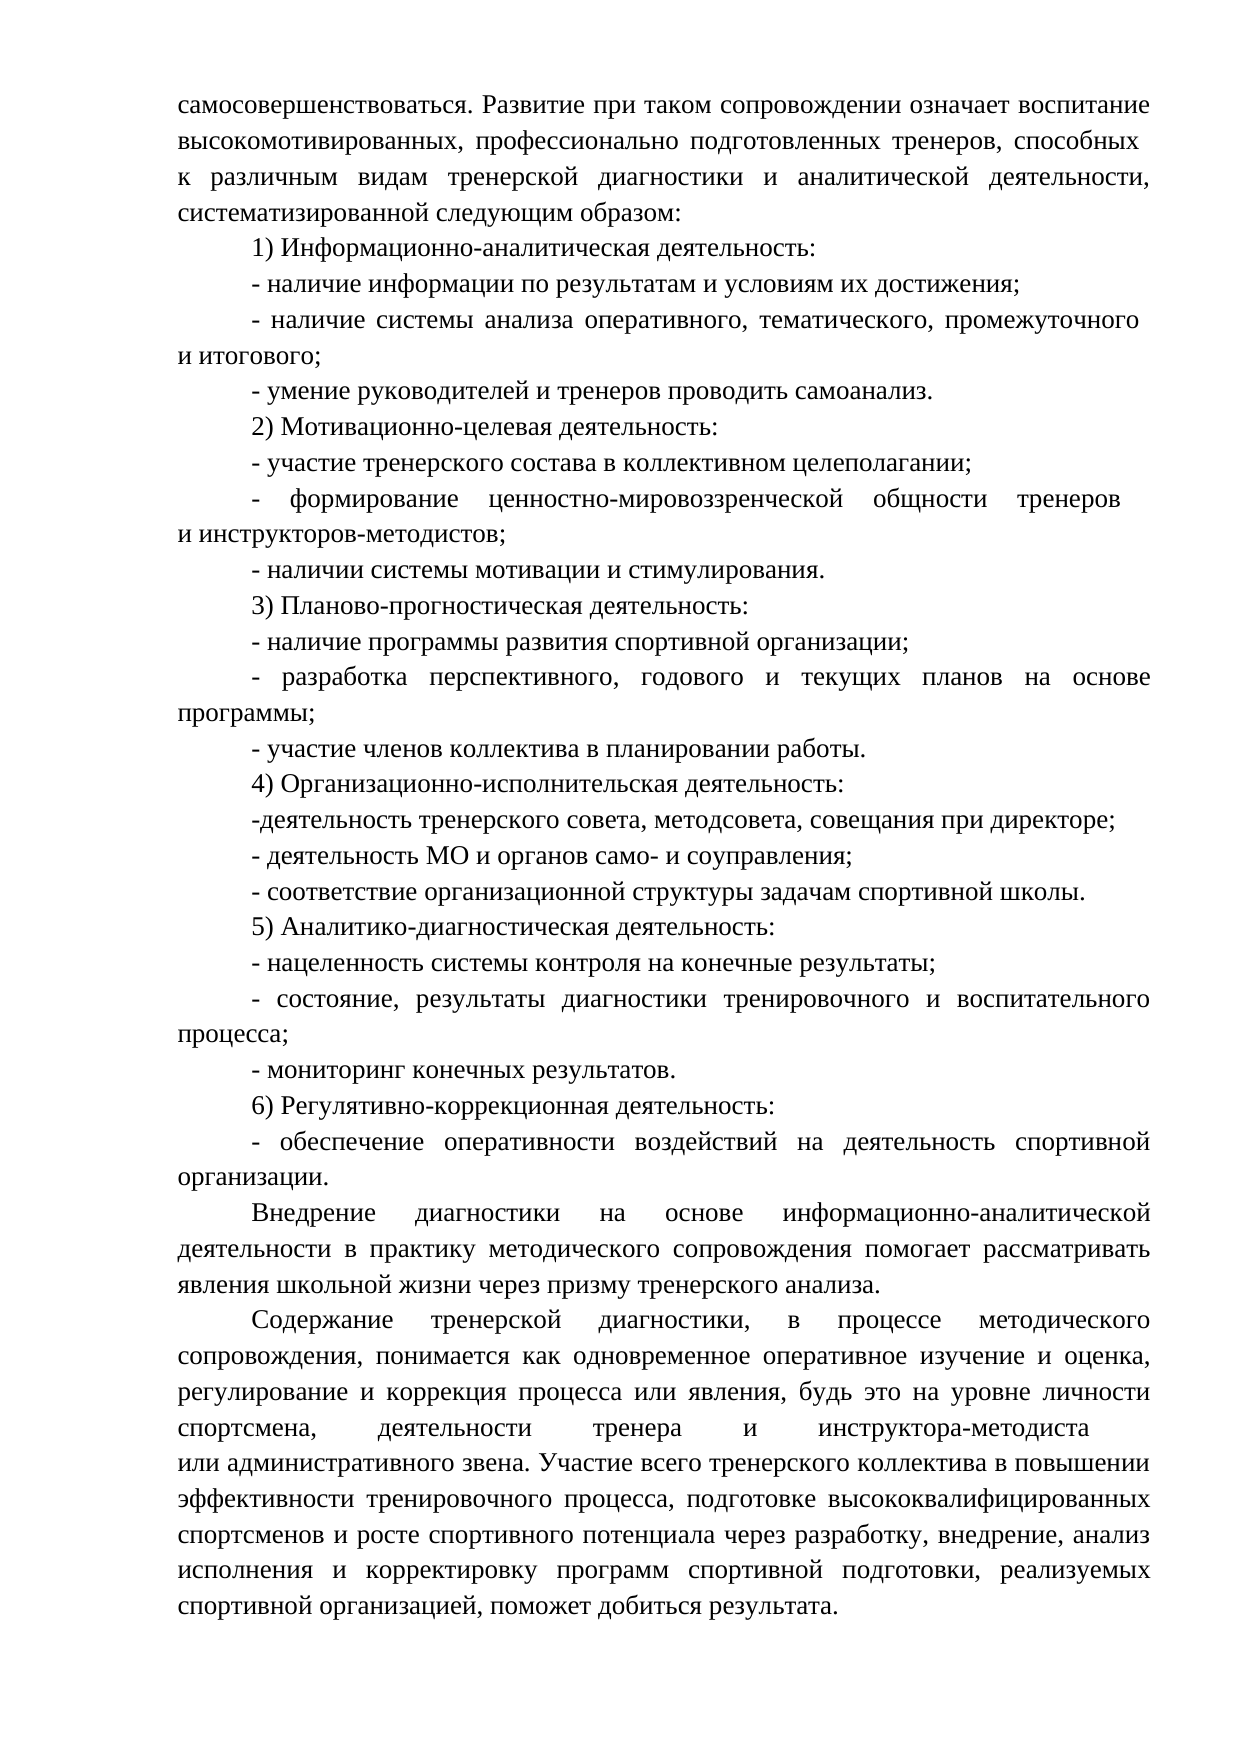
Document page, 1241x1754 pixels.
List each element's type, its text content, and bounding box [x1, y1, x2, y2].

text - обеспечение оперативности воздействий на деятельность спортивной организации. [177, 1125, 1152, 1192]
text Внедрение диагностики на основе информационно-аналитической деятельности в практику методического сопровождения помогает рассматривать явления школьной жизни через призму тренерского анализа. [177, 1196, 1152, 1299]
list - формирование ценностно-мировоззренческой общности тренеров и инструкторов-методистов; [177, 482, 1152, 548]
list 4) Организационно-исполнительская деятельность: [177, 767, 1152, 799]
text 6) Регулятивно-коррекционная деятельность: [177, 1089, 1152, 1120]
list - соответствие организационной структуры задачам спортивной школы. [177, 875, 1152, 906]
text - состояние, результаты диагностики тренировочного и воспитательного процесса; [177, 982, 1152, 1049]
list 2) Мотивационно-целевая деятельность: [177, 410, 1152, 441]
text - мониторинг конечных результатов. [177, 1053, 1152, 1084]
list - умение руководителей и тренеров проводить самоанализ. [177, 374, 1152, 406]
list 3) Планово-прогностическая деятельность: [177, 589, 1152, 620]
list - участие членов коллектива в планировании работы. [177, 732, 1152, 763]
list - наличие программы развития спортивной организации; [177, 624, 1152, 656]
list - деятельность МО и органов само- и соуправления; [177, 839, 1152, 870]
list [177, 89, 1152, 227]
list Информационно-аналитическая деятельность: [177, 232, 1152, 263]
list - участие тренерского состава в коллективном целеполагании; [177, 446, 1152, 477]
list - наличии системы мотивации и стимулирования. [177, 553, 1152, 584]
list - разработка перспективного, годового и текущих планов на основе программы; [177, 660, 1152, 727]
list -деятельность тренерского совета, методсовета, совещания при директоре; [177, 803, 1152, 834]
text 5) Аналитико-диагностическая деятельность: [177, 910, 1152, 942]
text Содержание тренерской диагностики, в процессе методического сопровождения, понимается как одновременное оперативное изучение и оценка, регулирование и коррекция процесса или явления, будь это на уровне личности спортсмена, деятельности тренера и инструктора-методиста или административного звена. Участие всего тренерского коллектива в повышении эффективности тренировочного процесса, подготовке высококвалифицированных спортсменов и росте спортивного потенциала через разработку, внедрение, анализ исполнения и корректировку программ спортивной подготовки, реализуемых спортивной организацией, поможет добиться результата. [177, 1303, 1152, 1620]
text - нацеленность системы контроля на конечные результаты; [177, 946, 1152, 977]
list - наличие системы анализа оперативного, тематического, промежуточного и итогового; [177, 303, 1152, 370]
list - наличие информации по результатам и условиям их достижения; [177, 267, 1152, 298]
